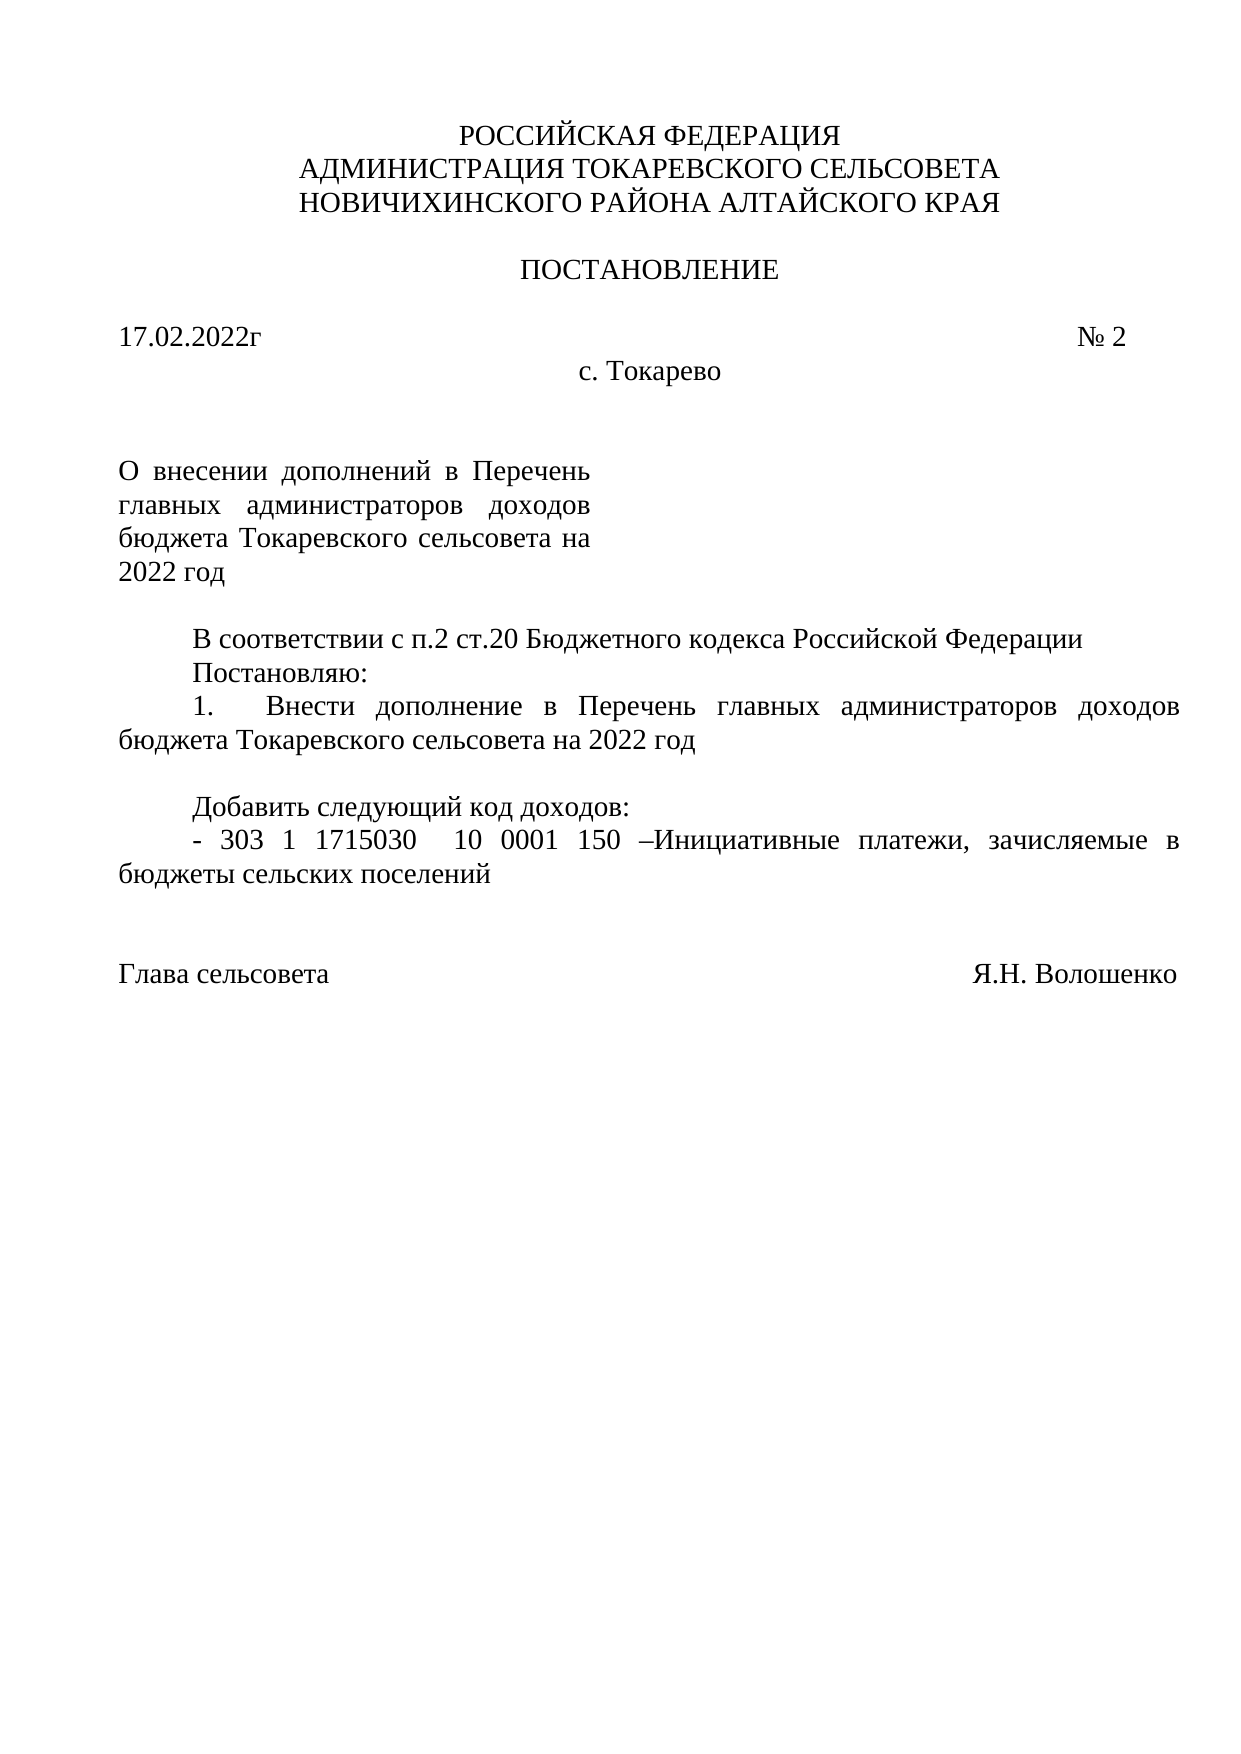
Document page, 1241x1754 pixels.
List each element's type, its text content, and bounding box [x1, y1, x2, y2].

list Внести дополнение в Перечень главных администраторов доходов бюджета Токаревского сельсовета на 2022 год [118, 688, 1181, 755]
text О внесении дополнений в Перечень главных администраторов доходов бюджета Токаревского сельсовета на 2022 год [118, 453, 591, 588]
list Добавить следующий код доходов: [118, 789, 1181, 822]
text НОВИЧИХИНСКОГО РАЙОНА АЛТАЙСКОГО КРАЯ [118, 185, 1181, 219]
text 17.02.2022г № 2 [118, 319, 1181, 353]
text РОССИЙСКАЯ ФЕДЕРАЦИЯ [118, 118, 1181, 152]
text с. Токарево [118, 353, 1181, 386]
text ПОСТАНОВЛЕНИЕ [118, 252, 1181, 286]
text - 303 1 1715030 10 0001 150 –Инициативные платежи, зачисляемые в бюджеты сельских поселений [118, 822, 1181, 889]
text АДМИНИСТРАЦИЯ ТОКАРЕВСКОГО СЕЛЬСОВЕТА [118, 152, 1181, 185]
text В соответствии с п.2 ст.20 Бюджетного кодекса Российской Федерации [118, 621, 1181, 655]
text Постановляю: [118, 655, 1181, 688]
text Глава сельсовета Я.Н. Волошенко [118, 957, 1181, 990]
